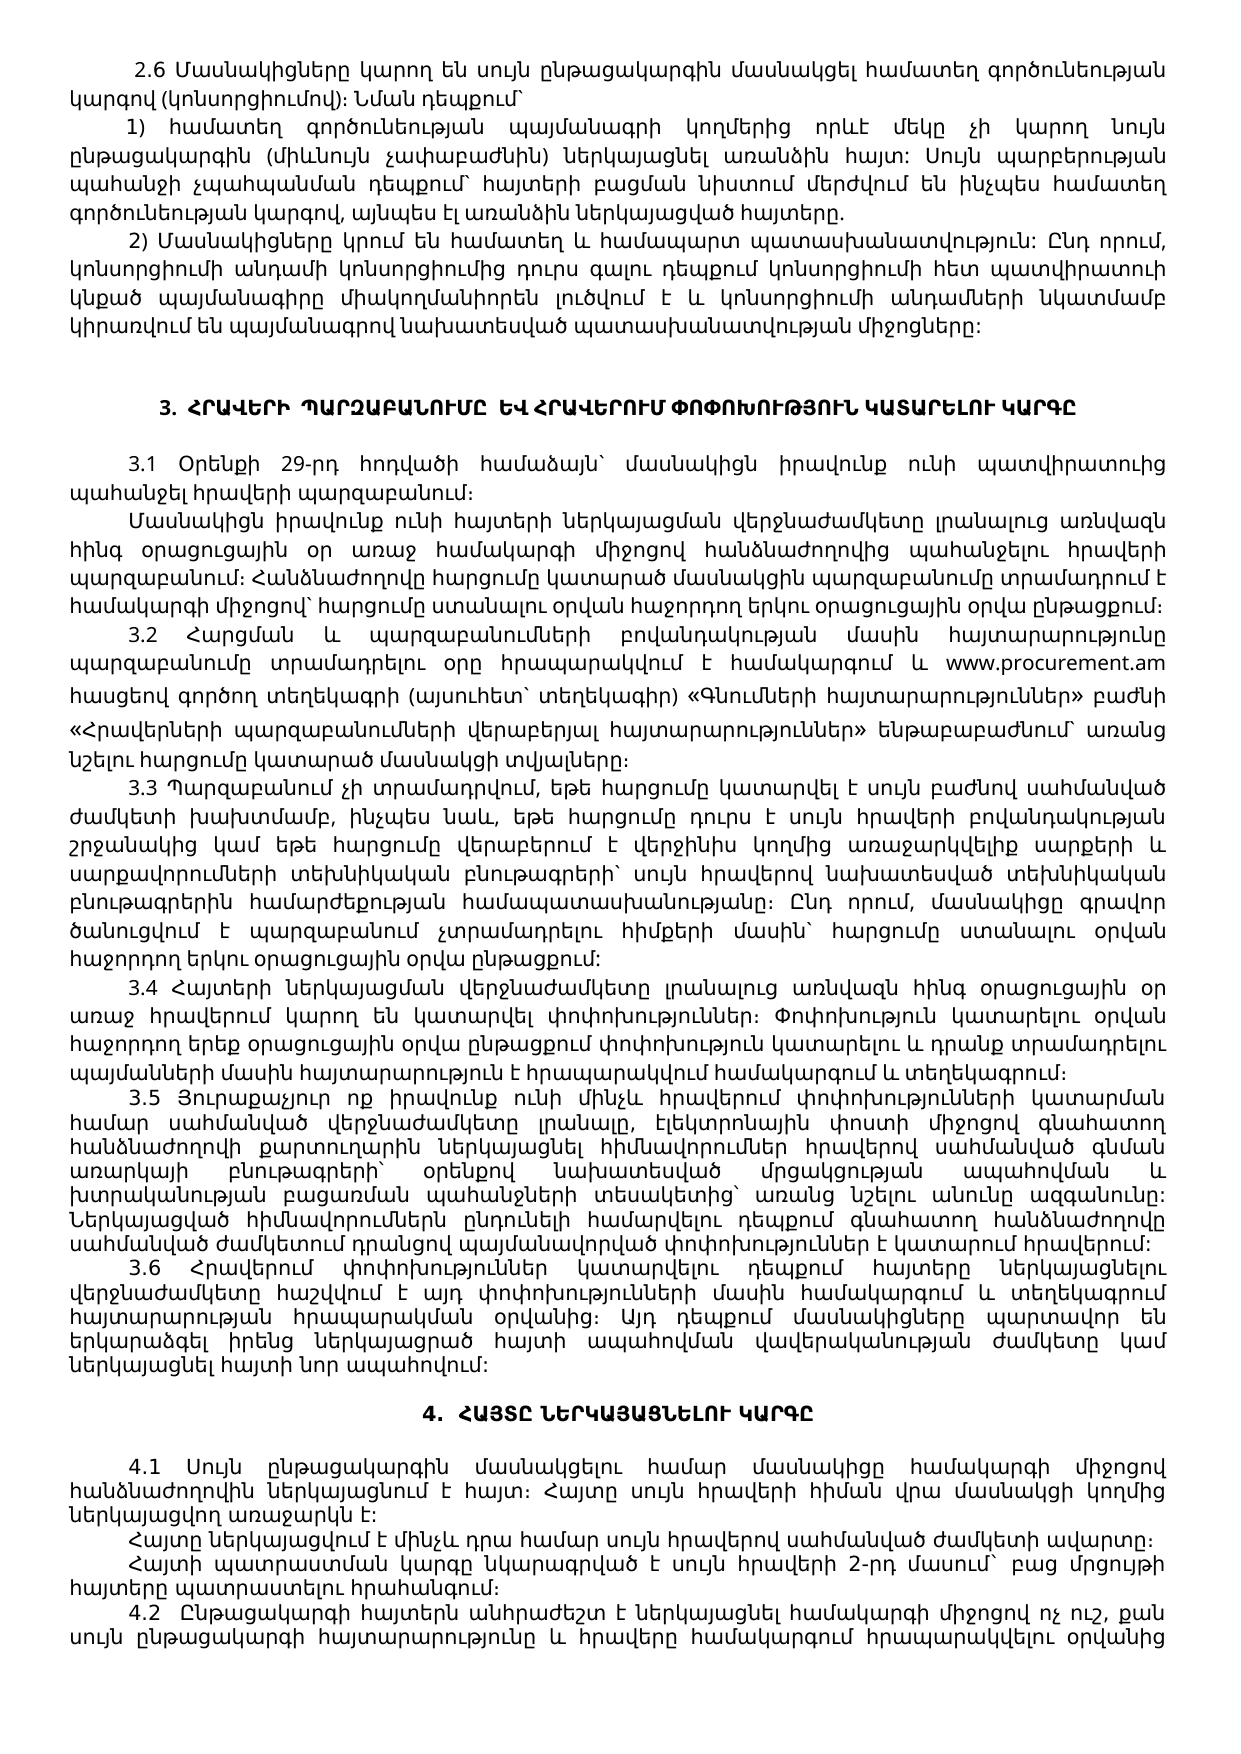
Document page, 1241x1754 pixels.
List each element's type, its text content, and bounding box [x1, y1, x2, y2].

text 2.6 Մասնակիցները կարող են սույն ընթացակարգին մասնակցել համատեղ գործունեության կարգով (կոնսորցիումով)։ Նման դեպքում` [69, 56, 1167, 112]
text 3. ՀՐԱՎԵՐԻ ՊԱՐԶԱԲԱՆՈՒՄԸ ԵՎ ՀՐԱՎԵՐՈՒՄ ՓՈՓՈԽՈՒԹՅՈՒՆ ԿԱՏԱՐԵԼՈՒ ԿԱՐԳԸ [69, 393, 1167, 421]
text 4.1 Սույն ընթացակարգին մասնակցելու համար մասնակիցը համակարգի միջոցով հանձնաժողովին ներկայացնում է հայտ։ Հայտը սույն հրավերի հիման վրա մասնակցի կողմից ներկայացվող առաջարկն է: [69, 1455, 1167, 1528]
text 4. ՀԱՅՏԸ ՆԵՐԿԱՅԱՑՆԵԼՈՒ ԿԱՐԳԸ [69, 1402, 1167, 1426]
text 2) Մասնակիցները կրում են համատեղ և համապարտ պատասխանատվություն: Ընդ որում, կոնսորցիումի անդամի կոնսորցիումից դուրս գալու դեպքում կոնսորցիումի հետ պատվիրատուի կնքած պայմանագիրը միակողմանիորեն լուծվում է և կոնսորցիումի անդամների նկատմամբ կիրառվում են պայմանագրով նախատեսված պատասխանատվության միջոցները: [69, 226, 1167, 340]
text Հայտը ներկայացվում է մինչև դրա համար սույն հրավերով սահմանված ժամկետի ավարտը։ [69, 1528, 1167, 1552]
text 3.2 Հարցման և պարզաբանումների բովանդակության մասին հայտարարությունը պարզաբանումը տրամադրելու օրը հրապարակվում է համակարգում և www.procurement.am հասցեով գործող տեղեկագրի (այսուհետ` տեղեկագիր) «Գնումների հայտարարություններ» բաժնի «Հրավերների պարզաբանումների վերաբերյալ հայտարարություններ» ենթաբաբաժնում` առանց նշելու հարցումը կատարած մասնակցի տվյալները։ [69, 620, 1167, 773]
text 3.6 Հրավերում փոփոխություններ կատարվելու դեպքում հայտերը ներկայացնելու վերջնաժամկետը հաշվվում է այդ փոփոխությունների մասին համակարգում և տեղեկագրում հայտարարության հրապարակման օրվանից։ Այդ դեպքում մասնակիցները պարտավոր են երկարաձգել իրենց ներկայացրած հայտի ապահովման վավերականության ժամկետը կամ ներկայացնել հայտի նոր ապահովում: [69, 1256, 1167, 1378]
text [69, 1601, 1167, 1649]
text 3.1 Օրենքի 29-րդ հոդվածի համաձայն` մասնակիցն իրավունք ունի պատվիրատուից պահանջել հրավերի պարզաբանում։ [69, 449, 1167, 506]
text Հայտի պատրաստման կարգը նկարագրված է սույն հրավերի 2-րդ մասում` բաց մրցույթի հայտերը պատրաստելու հրահանգում։ [69, 1552, 1167, 1601]
text 3.4 Հայտերի ներկայացման վերջնաժամկետը լրանալուց առնվազն հինգ օրացուցային օր առաջ հրավերում կարող են կատարվել փոփոխություններ։ Փոփոխություն կատարելու օրվան հաջորդող երեք օրացուցային օրվա ընթացքում փոփոխություն կատարելու և դրանք տրամադրելու պայմանների մասին հայտարարություն է հրապարակվում համակարգում և տեղեկագրում։ [69, 973, 1167, 1086]
text 3.5 Յուրաքաչյուր ոք իրավունք ունի մինչև հրավերում փոփոխությունների կատարման համար սահմանված վերջնաժամկետը լրանալը, էլեկտրոնային փոստի միջոցով գնահատող հանձնաժողովի քարտուղարին ներկայացնել հիմնավորումներ հրավերով սահմանված գնման առարկայի բնութագրերի՝ օրենքով նախատեսված մրցակցության ապահովման և խտրականության բացառման պահանջների տեսակետից՝ առանց նշելու անունը ազգանունը: Ներկայացված հիմնավորումներն ընդունելի համարվելու դեպքում գնահատող հանձնաժողովը սահմանված ժամկետում դրանցով պայմանավորված փոփոխություններ է կատարում հրավերում: [69, 1086, 1167, 1256]
text 1) համատեղ գործունեության պայմանագրի կողմերից որևէ մեկը չի կարող նույն ընթացակարգին (միևնույն չափաբաժնին) ներկայացնել առանձին հայտ: Սույն պարբերության պահանջի չպահպանման դեպքում` հայտերի բացման նիստում մերժվում են ինչպես համատեղ գործունեության կարգով, այնպես էլ առանձին ներկայացված հայտերը. [69, 112, 1167, 226]
text Մասնակիցն իրավունք ունի հայտերի ներկայացման վերջնաժամկետը լրանալուց առնվազն հինգ օրացուցային օր առաջ համակարգի միջոցով հանձնաժողովից պահանջելու հրավերի պարզաբանում։ Հանձնաժողովը հարցումը կատարած մասնակցին պարզաբանումը տրամադրում է համակարգի միջոցով` հարցումը ստանալու օրվան հաջորդող երկու օրացուցային օրվա ընթացքում։ [69, 506, 1167, 620]
text 3.3 Պարզաբանում չի տրամադրվում, եթե հարցումը կատարվել է սույն բաժնով սահմանված ժամկետի խախտմամբ, ինչպես նաև, եթե հարցումը դուրս է սույն հրավերի բովանդակության շրջանակից կամ եթե հարցումը վերաբերում է վերջինիս կողմից առաջարկվելիք սարքերի և սարքավորումների տեխնիկական բնութագրերի` սույն հրավերով նախատեսված տեխնիկական բնութագրերին համարժեքության համապատասխանությանը։ Ընդ որում, մասնակիցը գրավոր ծանուցվում է պարզաբանում չտրամադրելու հիմքերի մասին` հարցումը ստանալու օրվան հաջորդող երկու օրացուցային օրվա ընթացքում: [69, 773, 1167, 973]
